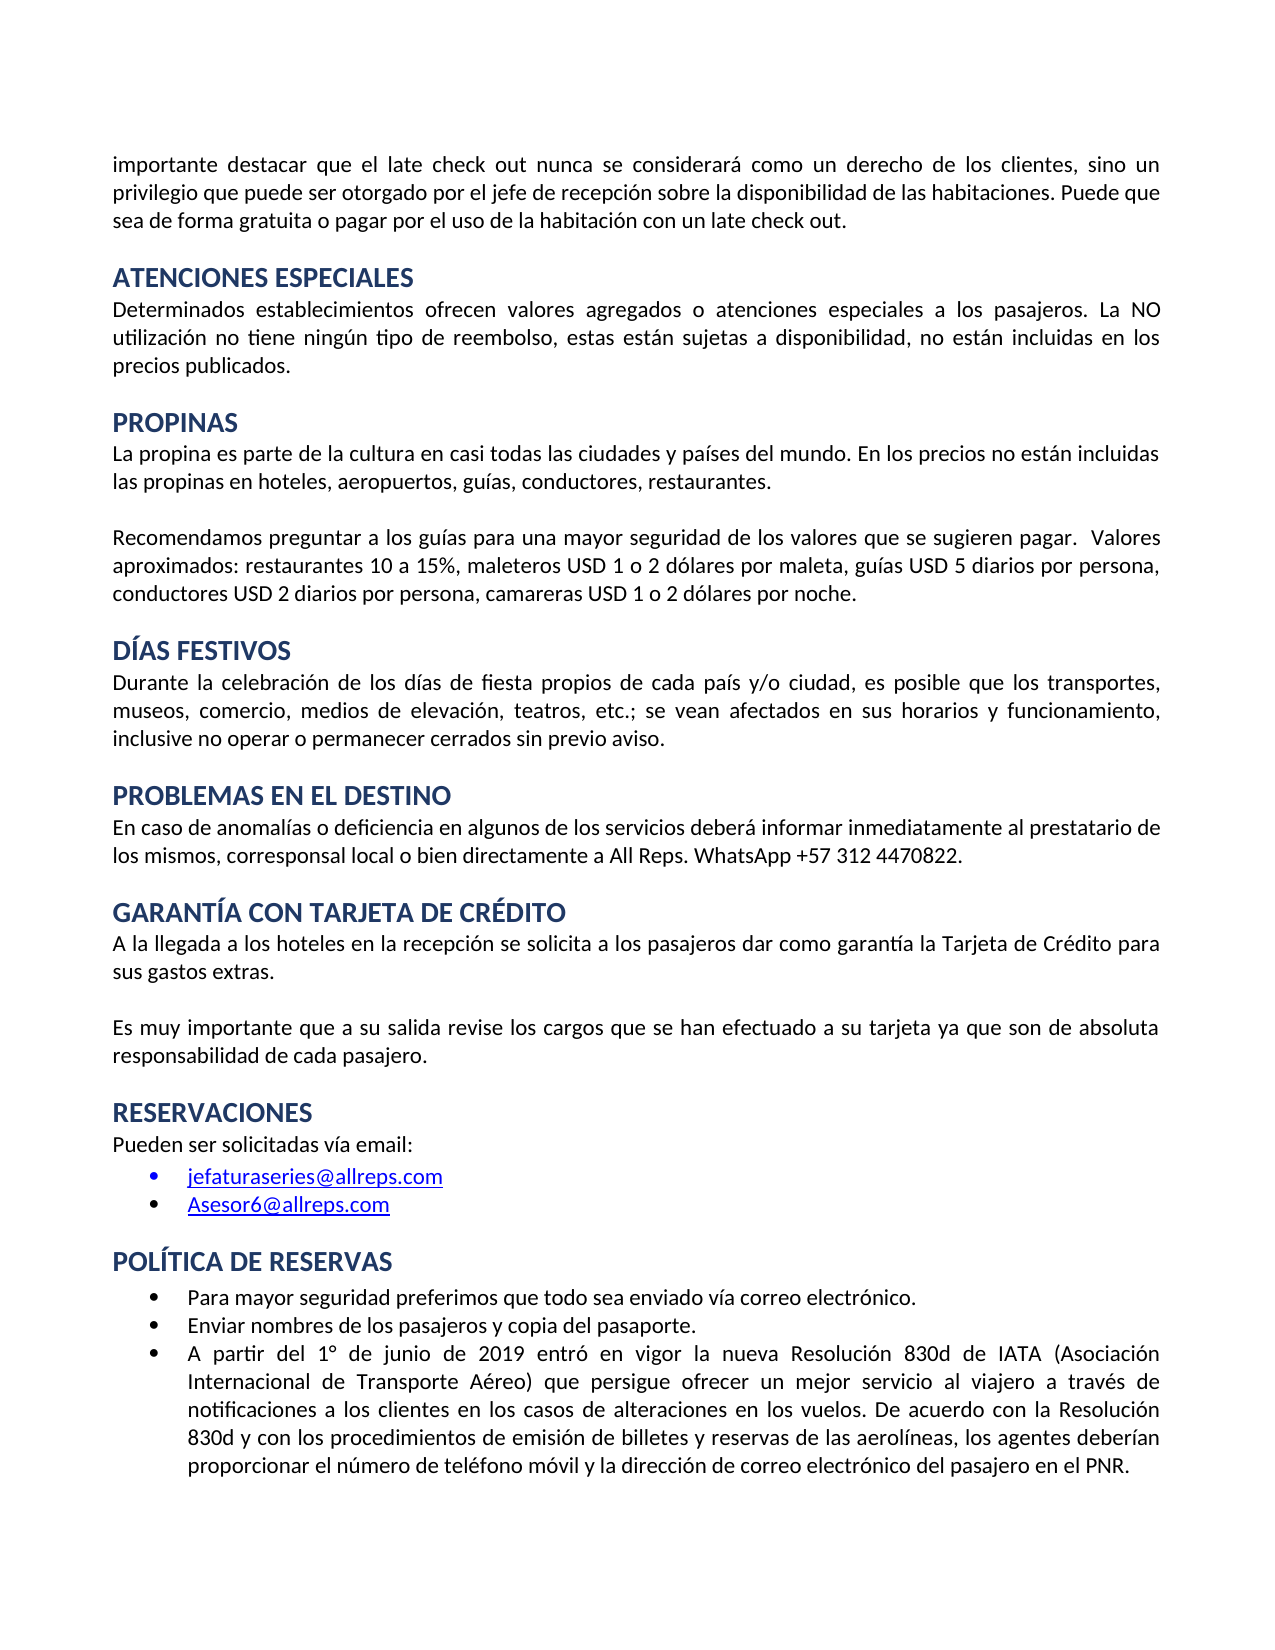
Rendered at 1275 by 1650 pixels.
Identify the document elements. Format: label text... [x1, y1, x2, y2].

text A la llegada a los hoteles en la recepción se solicita a los pasajeros dar como garantía la Tarjeta de Crédito para sus gastos extras. [112, 929, 1162, 986]
text La propina es parte de la cultura en casi todas las ciudades y países del mundo. En los precios no están incluidas las propinas en hoteles, aeropuertos, guías, conductores, restaurantes. [112, 439, 1162, 495]
text PROPINAS [112, 404, 1162, 439]
list jefaturaseries@allreps.com [150, 1162, 1162, 1190]
text Determinados establecimientos ofrecen valores agregados o atenciones especiales a los pasajeros. La NO utilización no tiene ningún tipo de reembolso, estas están sujetas a disponibilidad, no están incluidas en los precios publicados. [112, 295, 1162, 379]
text POLÍTICA DE RESERVAS [112, 1243, 1162, 1279]
text Pueden ser solicitadas vía email: [112, 1130, 1162, 1158]
text RESERVACIONES [112, 1094, 1162, 1130]
text Durante la celebración de los días de fiesta propios de cada país y/o ciudad, es posible que los transportes, museos, comercio, medios de elevación, teatros, etc.; se vean afectados en sus horarios y funcionamiento, inclusive no operar o permanecer cerrados sin previo aviso. [112, 668, 1162, 752]
text Para mayor seguridad preferimos que todo sea enviado vía correo electrónico. [150, 1283, 1162, 1311]
text Es muy importante que a su salida revise los cargos que se han efectuado a su tarjeta ya que son de absoluta responsabilidad de cada pasajero. [112, 1013, 1162, 1069]
text Enviar nombres de los pasajeros y copia del pasaporte. [150, 1311, 1162, 1339]
text En caso de anomalías o deficiencia en algunos de los servicios deberá informar inmediatamente al prestatario de los mismos, corresponsal local o bien directamente a All Reps. WhatsApp +57 312 4470822. [112, 813, 1162, 869]
text GARANTÍA CON TARJETA DE CRÉDITO [112, 894, 1162, 929]
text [112, 150, 1162, 234]
list Asesor6@allreps.com [150, 1190, 1162, 1218]
text A partir del 1° de junio de 2019 entró en vigor la nueva Resolución 830d de IATA (Asociación Internacional de Transporte Aéreo) que persigue ofrecer un mejor servicio al viajero a través de notificaciones a los clientes en los casos de alteraciones en los vuelos. De acuerdo con la Resolución 830d y con los procedimientos de emisión de billetes y reservas de las aerolíneas, los agentes deberían proporcionar el número de teléfono móvil y la dirección de correo electrónico del pasajero en el PNR. [150, 1339, 1162, 1479]
text ATENCIONES ESPECIALES [112, 259, 1162, 295]
text DÍAS FESTIVOS [112, 632, 1162, 668]
text PROBLEMAS EN EL DESTINO [112, 777, 1162, 813]
text Recomendamos preguntar a los guías para una mayor seguridad de los valores que se sugieren pagar. Valores aproximados: restaurantes 10 a 15%, maleteros USD 1 o 2 dólares por maleta, guías USD 5 diarios por persona, conductores USD 2 diarios por persona, camareras USD 1 o 2 dólares por noche. [112, 523, 1162, 607]
